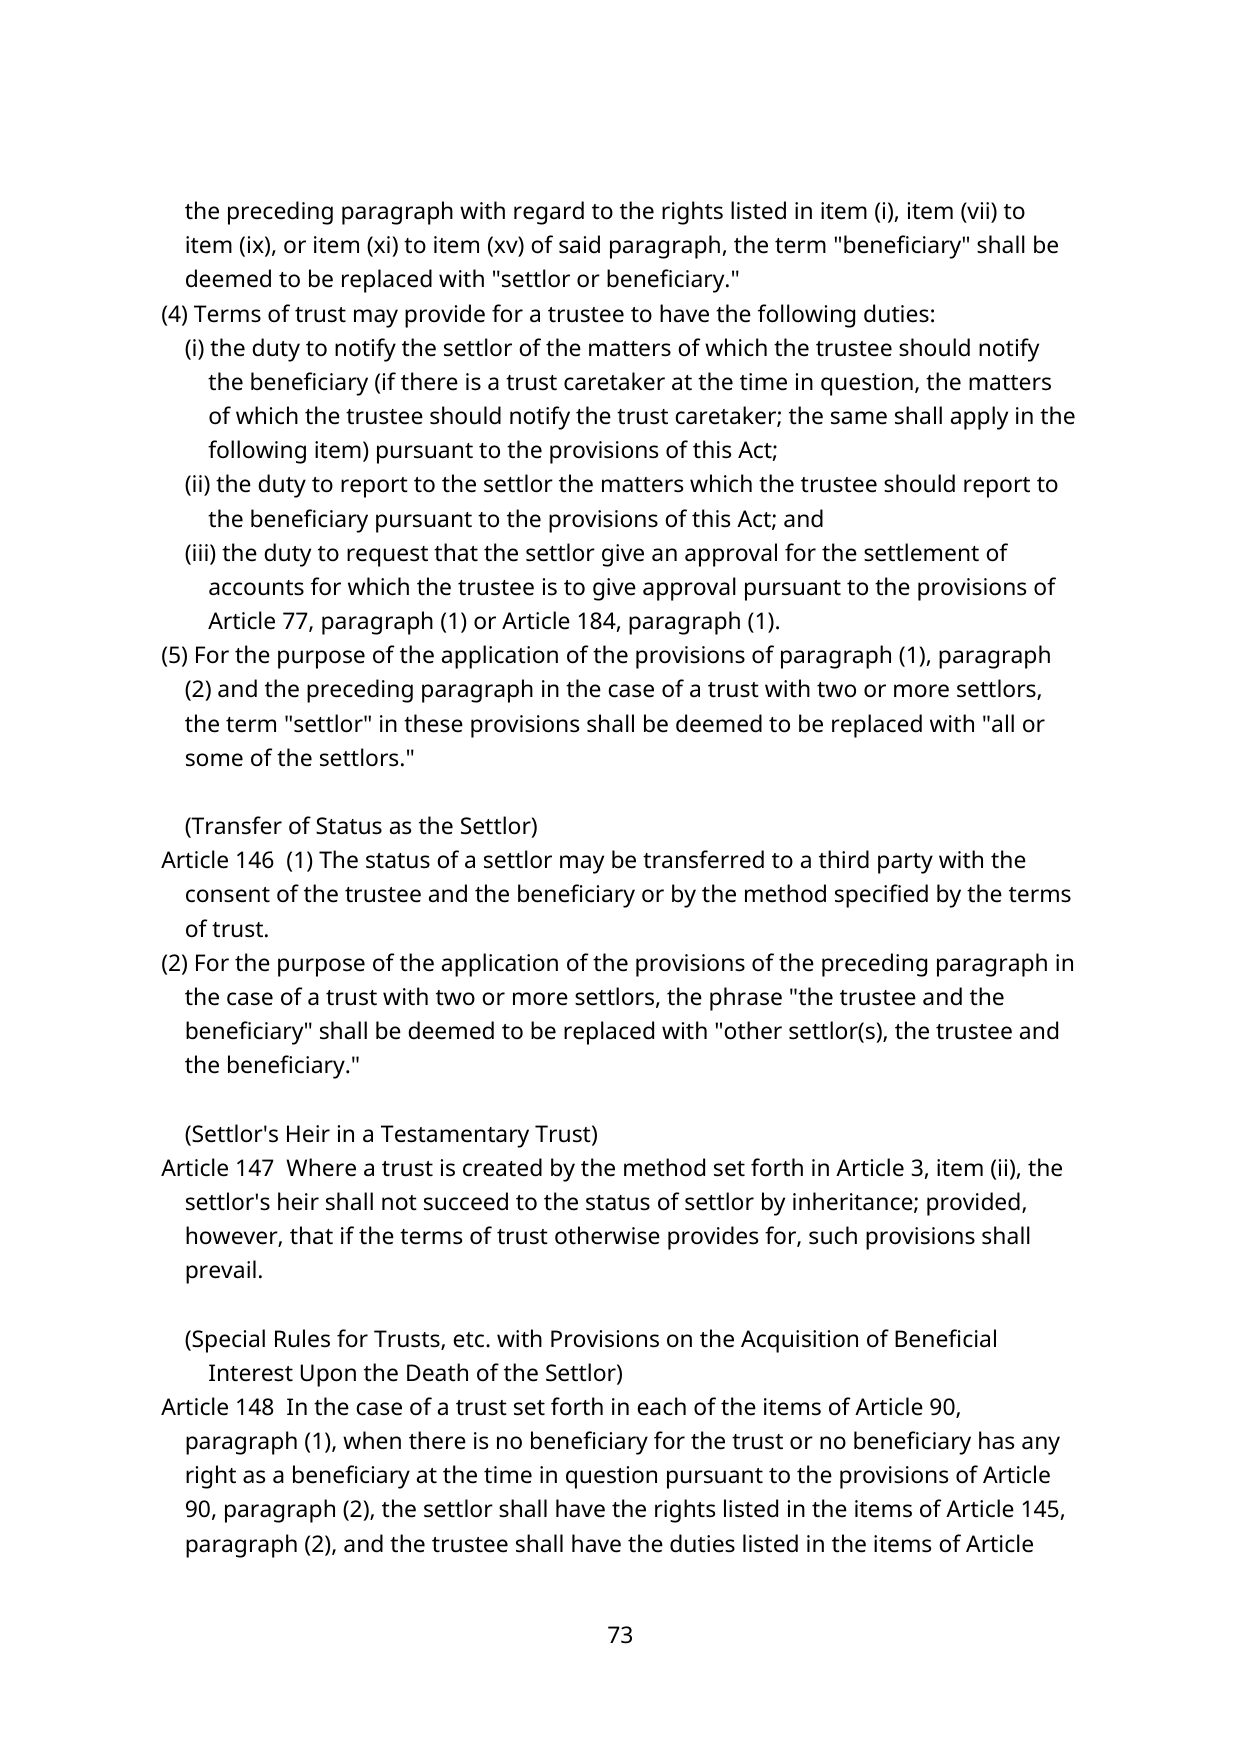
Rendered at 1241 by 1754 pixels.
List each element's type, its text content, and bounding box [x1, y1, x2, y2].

text (5) For the purpose of the application of the provisions of paragraph (1), paragraph (2) and the preceding paragraph in the case of a trust with two or more settlors, the term "settlor" in these provisions shall be deemed to be replaced with "all or some of the settlors." [161, 638, 1079, 774]
text (iii) the duty to request that the settlor give an approval for the settlement of accounts for which the trustee is to give approval pursuant to the provisions of Article 77, paragraph (1) or Article 184, paragraph (1). [184, 535, 1079, 638]
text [161, 1389, 1079, 1560]
text (ii) the duty to report to the settlor the matters which the trustee should report to the beneficiary pursuant to the provisions of this Act; and [184, 467, 1079, 535]
text (i) the duty to notify the settlor of the matters of which the trustee should notify the beneficiary (if there is a trust caretaker at the time in question, the matters of which the trustee should notify the trust caretaker; the same shall apply in the following item) pursuant to the provisions of this Act; [184, 330, 1079, 467]
text (Settlor's Heir in a Testamentary Trust) [184, 1116, 1079, 1150]
text (2) For the purpose of the application of the provisions of the preceding paragraph in the case of a trust with two or more settlors, the phrase "the trustee and the beneficiary" shall be deemed to be replaced with "other settlor(s), the trustee and the beneficiary." [161, 945, 1079, 1082]
text Article 147 Where a trust is created by the method set forth in Article 3, item (ii), the settlor's heir shall not succeed to the status of settlor by inheritance; provided, however, that if the terms of trust otherwise provides for, such provisions shall prevail. [161, 1150, 1079, 1287]
text (Special Rules for Trusts, etc. with Provisions on the Acquisition of Beneficial Interest Upon the Death of the Settlor) [184, 1321, 1079, 1389]
text (4) Terms of trust may provide for a trustee to have the following duties: [161, 296, 1079, 330]
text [161, 194, 1079, 296]
text Article 146 (1) The status of a settlor may be transferred to a third party with the consent of the trustee and the beneficiary or by the method specified by the terms of trust. [161, 843, 1079, 945]
text (Transfer of Status as the Settlor) [184, 809, 1079, 843]
